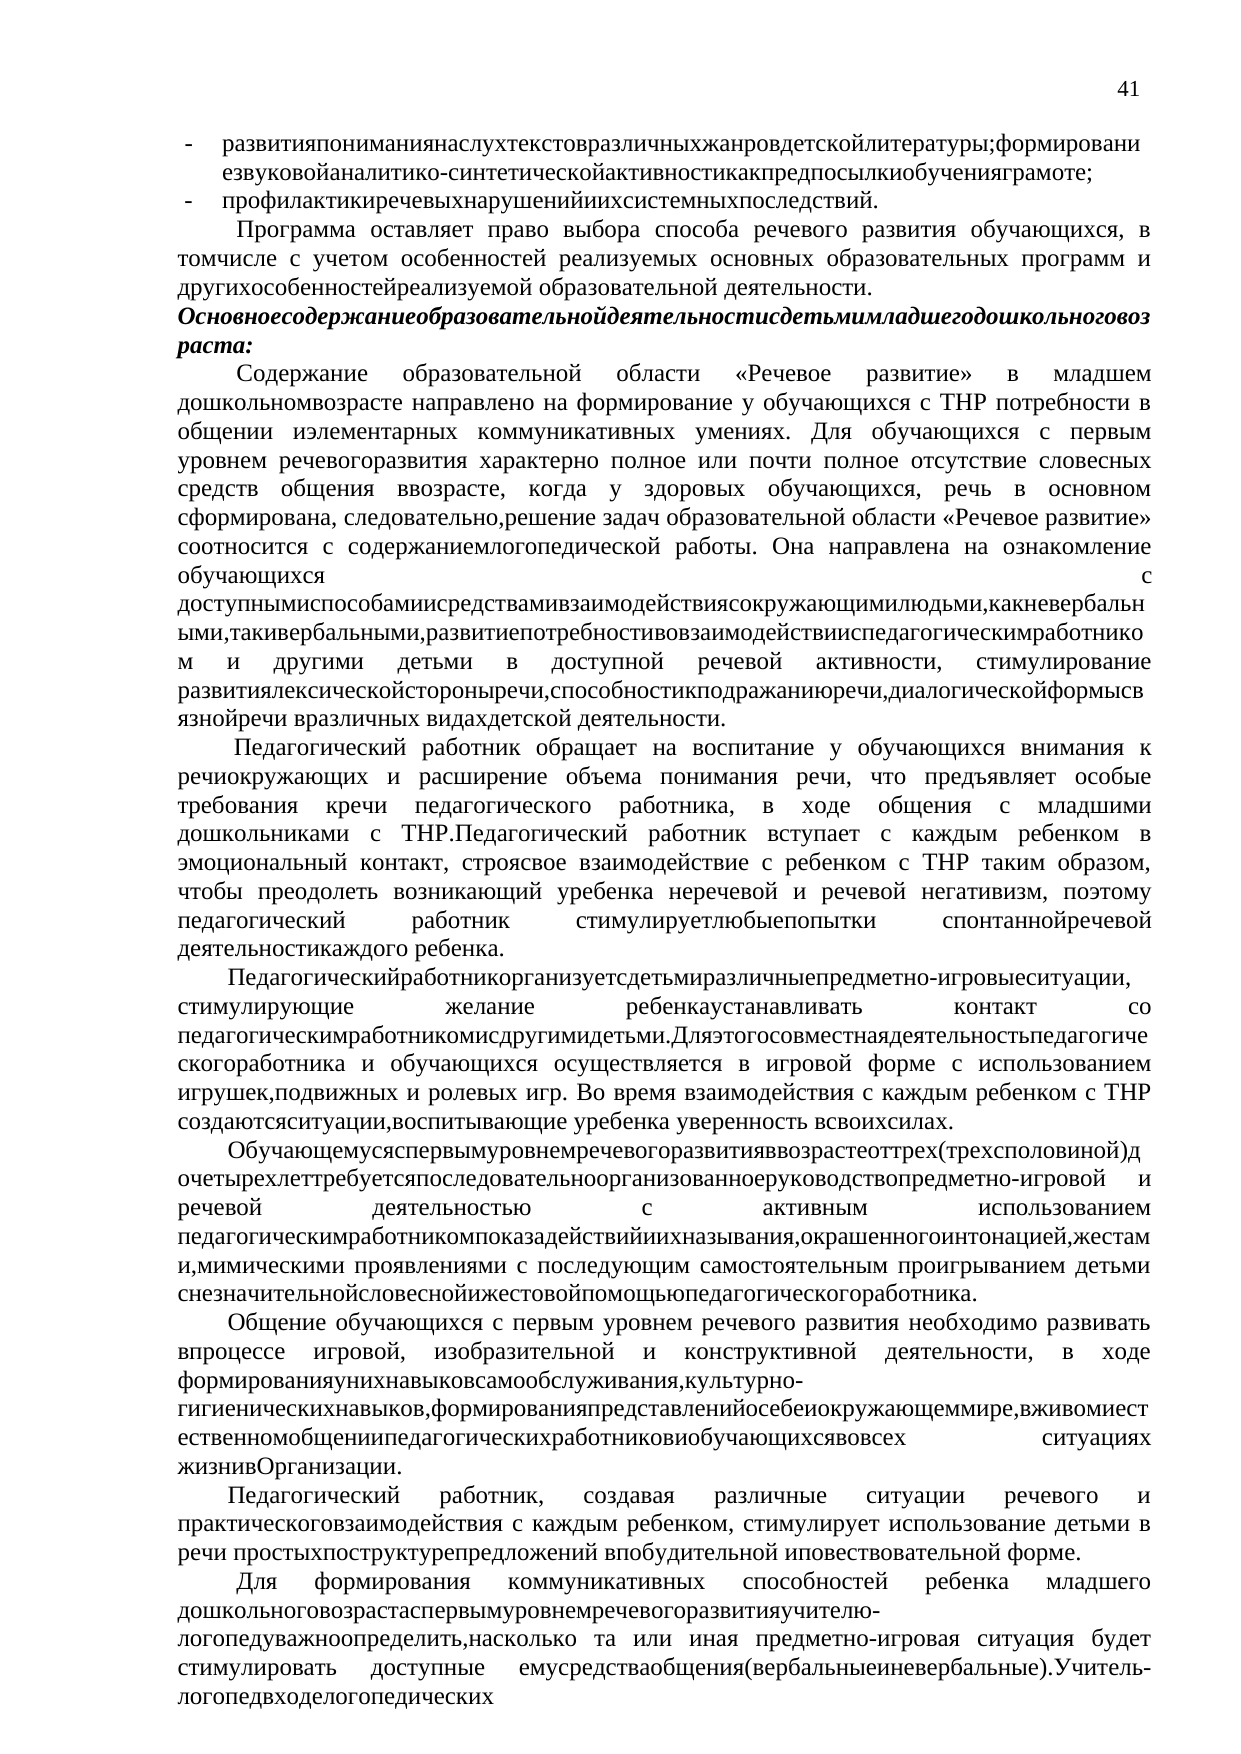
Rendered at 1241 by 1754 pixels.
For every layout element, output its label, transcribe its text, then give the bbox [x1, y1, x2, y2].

text Педагогическийработникорганизуетсдетьмиразличныепредметно-игровыеситуации, стимулирующие желание ребенкаустанавливать контакт со педагогическимработникомисдругимидетьми.Дляэтогосовместнаядеятельностьпедагогическогоработника и обучающихся осуществляется в игровой форме с использованием игрушек,подвижных и ролевых игр. Во время взаимодействия с каждым ребенком с ТНР создаютсяситуации,воспитывающие уребенка уверенность всвоихсилах. [177, 962, 1152, 1135]
text Общение обучающихся с первым уровнем речевого развития необходимо развивать впроцессе игровой, изобразительной и конструктивной деятельности, в ходе формированияунихнавыковсамообслуживания,культурно-гигиеническихнавыков,формированияпредставленийосебеиокружающеммире,вживомиестественномобщениипедагогическихработниковиобучающихсявовсех ситуациях жизнивОрганизации. [177, 1307, 1152, 1480]
text Для формирования коммуникативных способностей ребенка младшего дошкольноговозрастаспервымуровнемречевогоразвитияучителю-логопедуважноопределить,насколько та или иная предметно-игровая ситуация будет стимулировать доступные емусредстваобщения(вербальныеиневербальные).Учитель-логопедвходелогопедических [177, 1566, 1152, 1710]
list профилактикиречевыхнарушенийиихсистемныхпоследствий. [184, 185, 1223, 214]
text Педагогический работник, создавая различные ситуации речевого и практическоговзаимодействия с каждым ребенком, стимулирует использование детьми в речи простыхпоструктурепредложений впобудительной иповествовательной форме. [177, 1480, 1152, 1566]
list развитияпониманиянаслухтекстовразличныхжанровдетскойлитературы;формированиезвуковойаналитико-синтетическойактивностикакпредпосылкиобученияграмоте; [184, 128, 1152, 185]
text Педагогический работник обращает на воспитание у обучающихся внимания к речиокружающих и расширение объема понимания речи, что предъявляет особые требования кречи педагогического работника, в ходе общения с младшими дошкольниками с ТНР.Педагогический работник вступает с каждым ребенком в эмоциональный контакт, строясвое взаимодействие с ребенком с ТНР таким образом, чтобы преодолеть возникающий уребенка неречевой и речевой негативизм, поэтому педагогический работник стимулируетлюбыепопытки спонтаннойречевой деятельностикаждого ребенка. [177, 732, 1152, 962]
text Обучающемусяспервымуровнемречевогоразвитияввозрастеоттрех(трехсполовиной)дочетырехлеттребуетсяпоследовательноорганизованноеруководствопредметно-игровой и речевой деятельностью с активным использованием педагогическимработникомпоказадействийиихназывания,окрашенногоинтонацией,жестами,мимическими проявлениями с последующим самостоятельным проигрыванием детьми снезначительнойсловеснойижестовойпомощьюпедагогическогоработника. [177, 1135, 1152, 1307]
text Основноесодержаниеобразовательнойдеятельностисдетьмимладшегодошкольноговозраста: [177, 301, 1151, 358]
text Программа оставляет право выбора способа речевого развития обучающихся, в томчисле с учетом особенностей реализуемых основных образовательных программ и другихособенностейреализуемой образовательной деятельности. [177, 214, 1152, 300]
text Содержание образовательной области «Речевое развитие» в младшем дошкольномвозрасте направлено на формирование у обучающихся с ТНР потребности в общении иэлементарных коммуникативных умениях. Для обучающихся с первым уровнем речевогоразвития характерно полное или почти полное отсутствие словесных средств общения ввозрасте, когда у здоровых обучающихся, речь в основном сформирована, следовательно,решение задач образовательной области «Речевое развитие» соотносится с содержаниемлогопедической работы. Она направлена на ознакомление обучающихся с доступнымиспособамиисредствамивзаимодействиясокружающимилюдьми,какневербальными,такивербальными,развитиепотребностивовзаимодействииспедагогическимработником и другими детьми в доступной речевой активности, стимулирование развитиялексическойстороныречи,способностикподражаниюречи,диалогическойформысвязнойречи вразличных видахдетской деятельности. [177, 358, 1152, 732]
